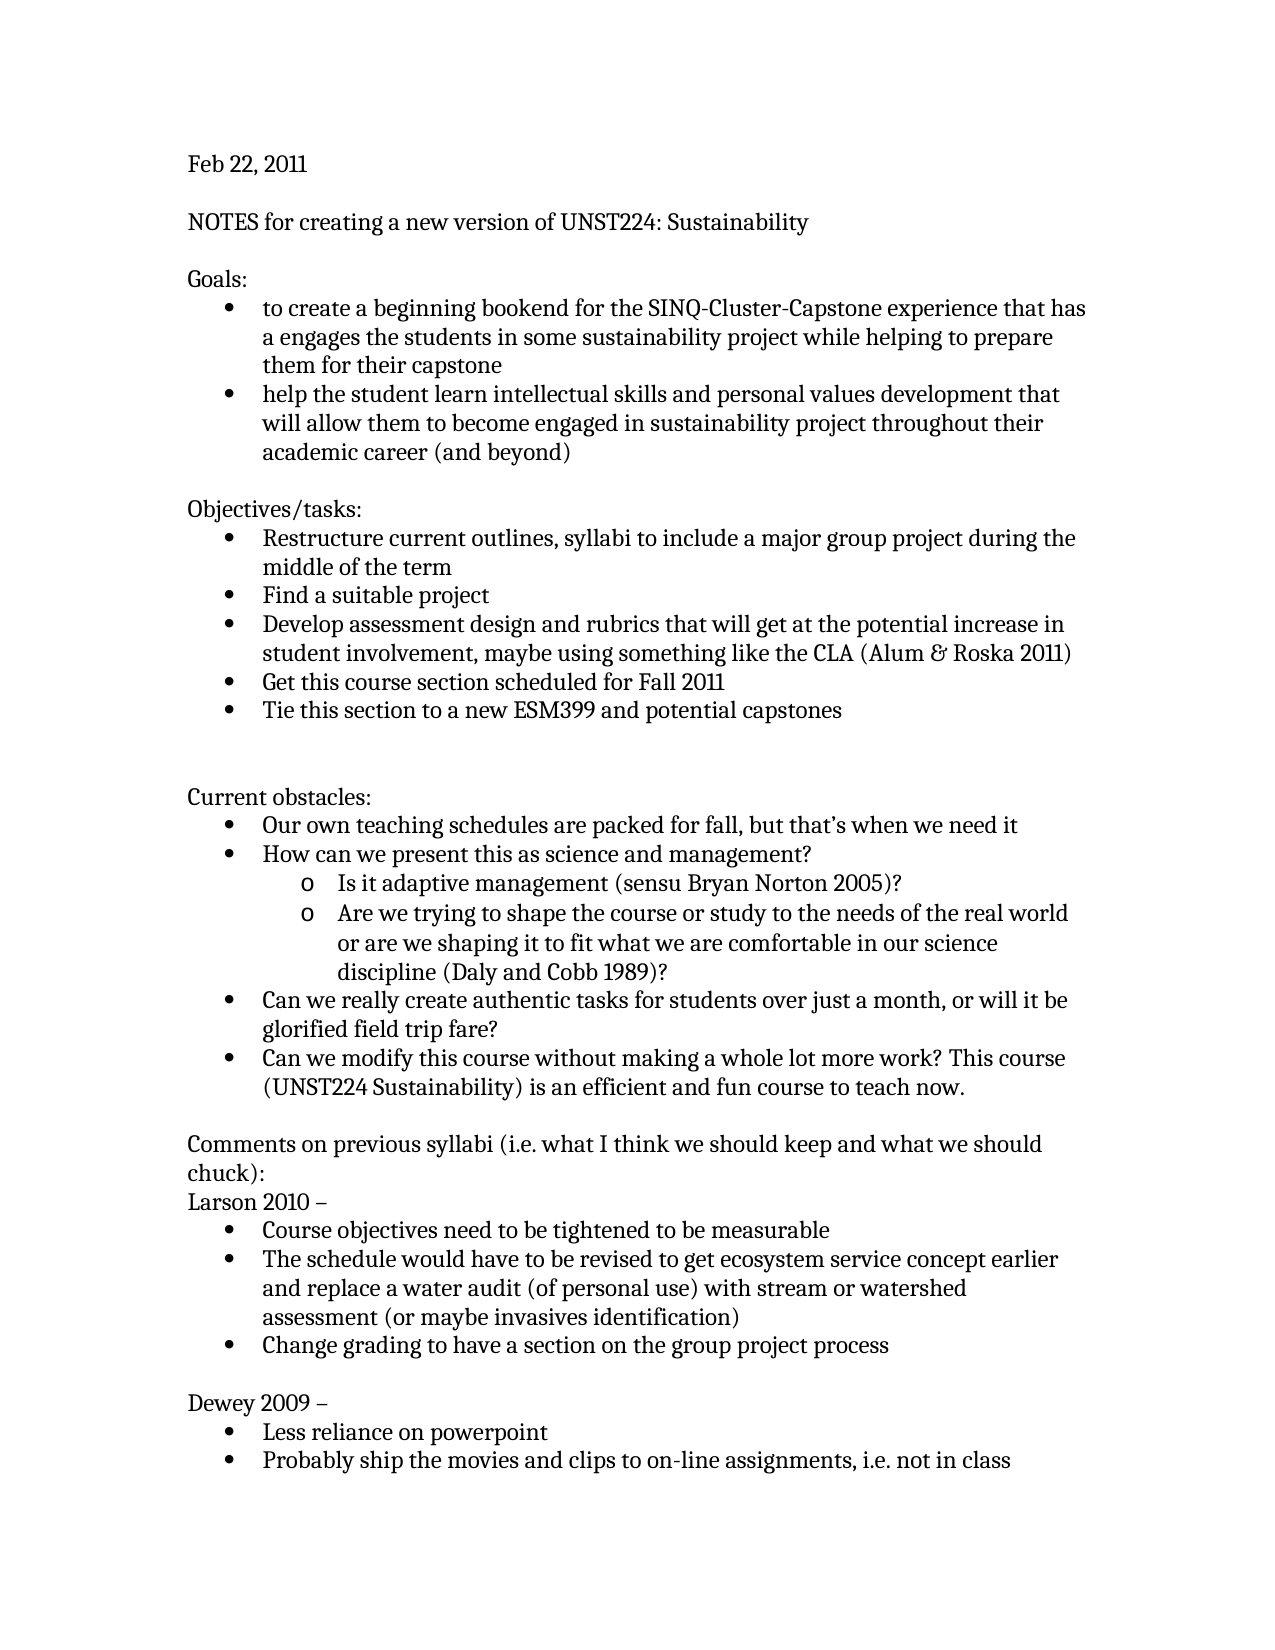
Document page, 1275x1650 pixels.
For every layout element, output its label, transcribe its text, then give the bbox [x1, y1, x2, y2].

list Is it adaptive management (sensu Bryan Norton 2005)? [300, 869, 1087, 899]
text Current obstacles: [187, 782, 1087, 811]
text Objectives/tasks: [187, 495, 1087, 524]
list Change grading to have a section on the group project process [225, 1331, 1087, 1360]
text Goals: [187, 265, 1087, 294]
list to create a beginning bookend for the SINQ-Cluster-Capstone experience that has a engages the students in some sustainability project while helping to prepare them for their capstone [225, 294, 1087, 380]
list Can we modify this course without making a whole lot more work? This course (UNST224 Sustainability) is an efficient and fun course to teach now. [225, 1044, 1087, 1101]
text NOTES for creating a new version of UNST224: Sustainability [187, 207, 1087, 236]
list Can we really create authentic tasks for students over just a month, or will it be glorified field trip fare? [225, 986, 1087, 1044]
list Course objectives need to be tightened to be measurable [225, 1216, 1087, 1245]
list Dewey 2009 – [187, 1389, 1087, 1417]
list Less reliance on powerpoint [225, 1417, 1087, 1446]
text Feb 22, 2011 [187, 150, 1087, 179]
list Are we trying to shape the course or study to the needs of the real world or are we shaping it to fit what we are comfortable in our science discipline (Daly and Cobb 1989)? [300, 899, 1087, 986]
list How can we present this as science and management? [225, 840, 1087, 869]
list help the student learn intellectual skills and personal values development that will allow them to become engaged in sustainability project throughout their academic career (and beyond) [225, 380, 1087, 466]
list Restructure current outlines, syllabi to include a major group project during the middle of the term [225, 524, 1087, 581]
list Develop assessment design and rubrics that will get at the potential increase in student involvement, maybe using something like the CLA (Alum & Roska 2011) [225, 610, 1087, 667]
list Probably ship the movies and clips to on-line assignments, i.e. not in class [225, 1446, 1087, 1475]
list Our own teaching schedules are packed for fall, but that’s when we need it [225, 811, 1087, 840]
text Larson 2010 – [187, 1187, 1087, 1216]
text Comments on previous syllabi (i.e. what I think we should keep and what we should chuck): [187, 1130, 1087, 1187]
list Get this course section scheduled for Fall 2011 [225, 667, 1087, 696]
list Find a suitable project [225, 581, 1087, 610]
list Tie this section to a new ESM399 and potential capstones [225, 696, 1087, 725]
list The schedule would have to be revised to get ecosystem service concept earlier and replace a water audit (of personal use) with stream or watershed assessment (or maybe invasives identification) [225, 1245, 1087, 1331]
